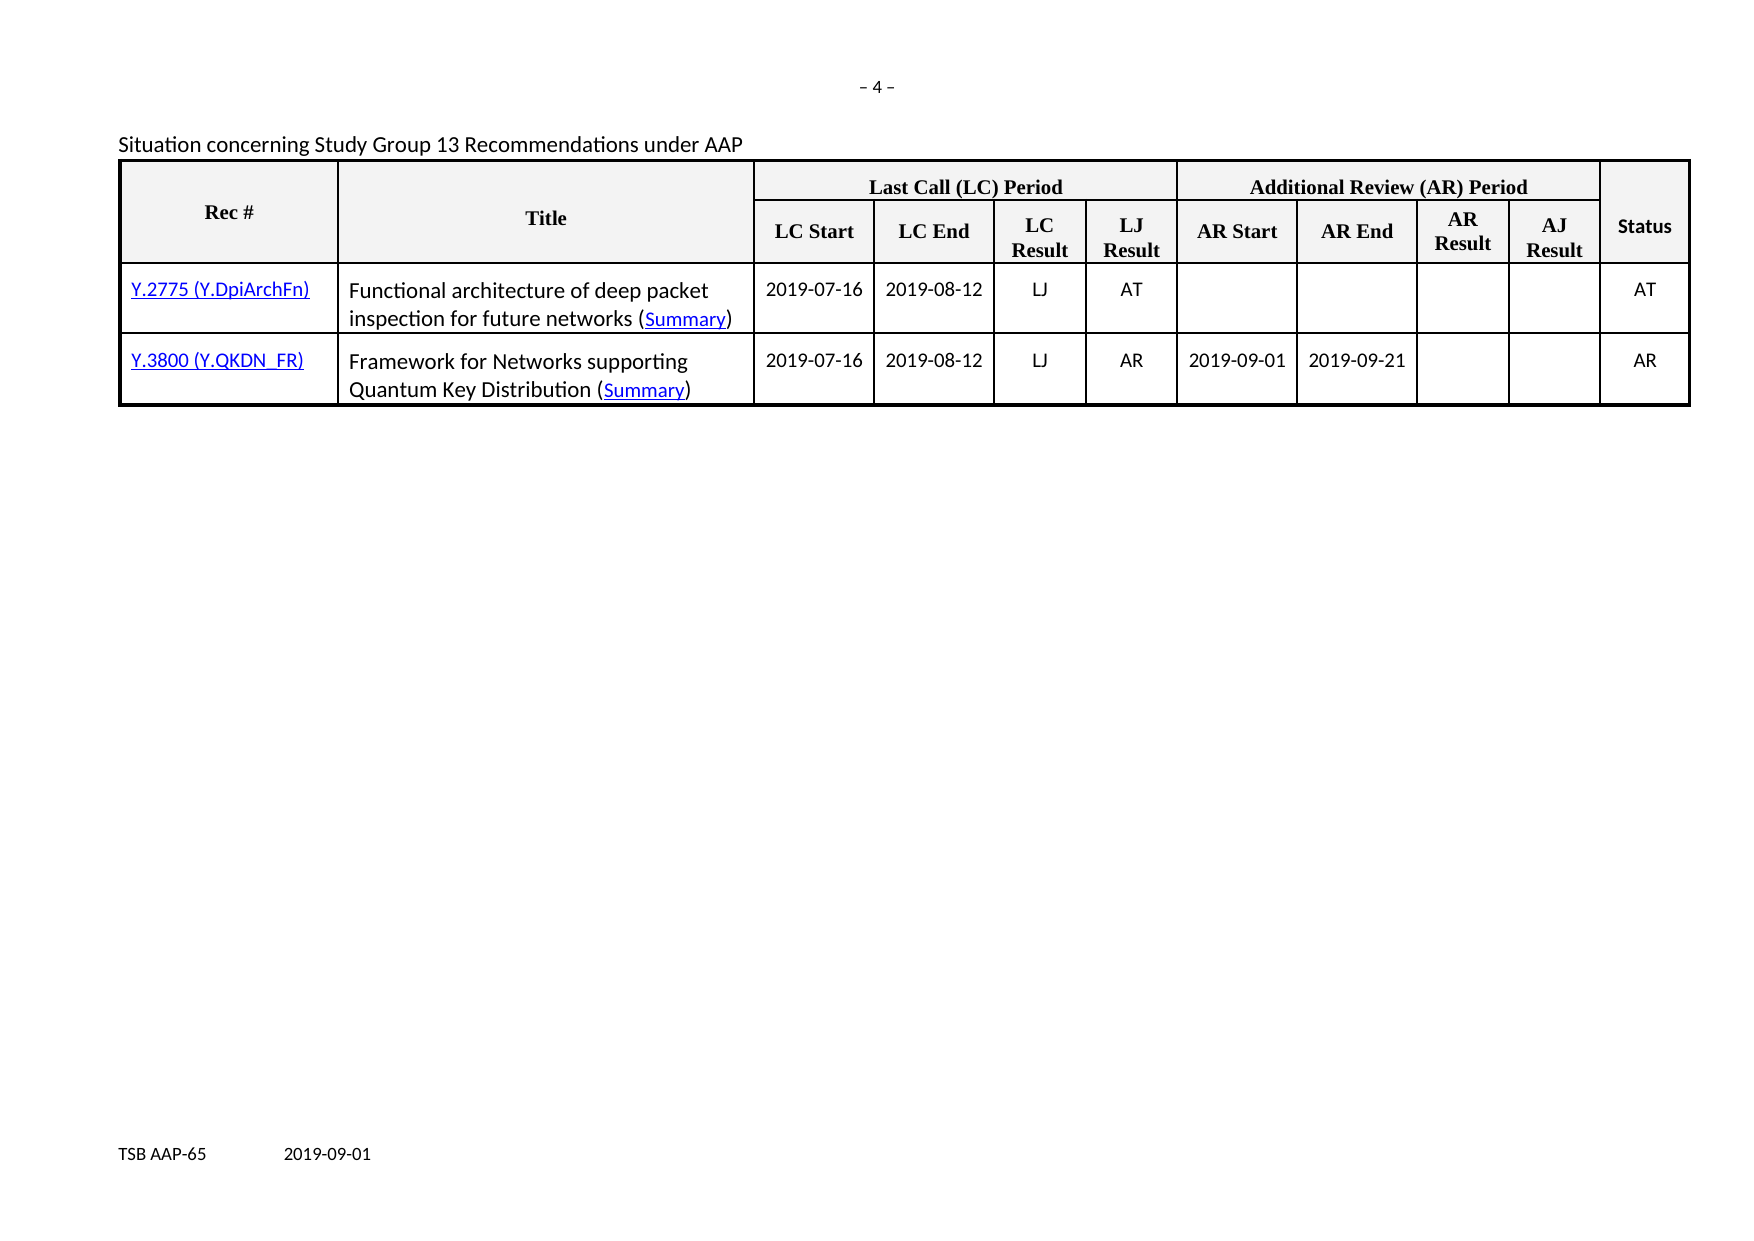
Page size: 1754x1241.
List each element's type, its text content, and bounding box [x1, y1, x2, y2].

table_cell [1298, 264, 1416, 332]
table_cell LC End [875, 201, 993, 262]
table_cell Functional architecture of deep packet inspection for future networks (Summary) [339, 264, 753, 332]
table_cell 2019-07-16 [755, 264, 873, 332]
table_cell [1418, 334, 1508, 403]
table_header Rec # [122, 162, 337, 262]
table_cell AR [1601, 334, 1688, 403]
table_cell LJ Result [1087, 201, 1176, 262]
table_cell LJ [995, 334, 1085, 403]
table_cell AR Start [1178, 201, 1296, 262]
table_cell 2019-09-01 [1178, 334, 1296, 403]
table_cell AR Result [1418, 201, 1508, 262]
table_cell [1418, 264, 1508, 332]
table_cell AR End [1298, 201, 1416, 262]
table_cell LJ [995, 264, 1085, 332]
table_cell AT [1087, 264, 1176, 332]
table_cell AT [1601, 264, 1688, 332]
table_cell AR [1087, 334, 1176, 403]
table_cell 2019-09-21 [1298, 334, 1416, 403]
table_cell Framework for Networks supporting Quantum Key Distribution (Summary) [339, 334, 753, 403]
table_header Last Call (LC) Period [755, 162, 1176, 199]
table_header Status [1601, 162, 1688, 262]
table_cell LC Start [755, 201, 873, 262]
table_cell [1510, 264, 1599, 332]
table_cell [1510, 334, 1599, 403]
table_cell 2019-08-12 [875, 264, 993, 332]
table_cell AJ Result [1510, 201, 1599, 262]
table_header Additional Review (AR) Period [1178, 162, 1599, 199]
table_cell Y.2775 (Y.DpiArchFn) [122, 264, 337, 332]
table_cell 2019-07-16 [755, 334, 873, 403]
table_cell 2019-08-12 [875, 334, 993, 403]
table_cell LC Result [995, 201, 1085, 262]
table_cell Y.3800 (Y.QKDN_FR) [122, 334, 337, 403]
text Situation concerning Study Group 13 Recommendations under AAP [118, 131, 1636, 159]
table_header Title [339, 162, 753, 262]
table_cell [1178, 264, 1296, 332]
